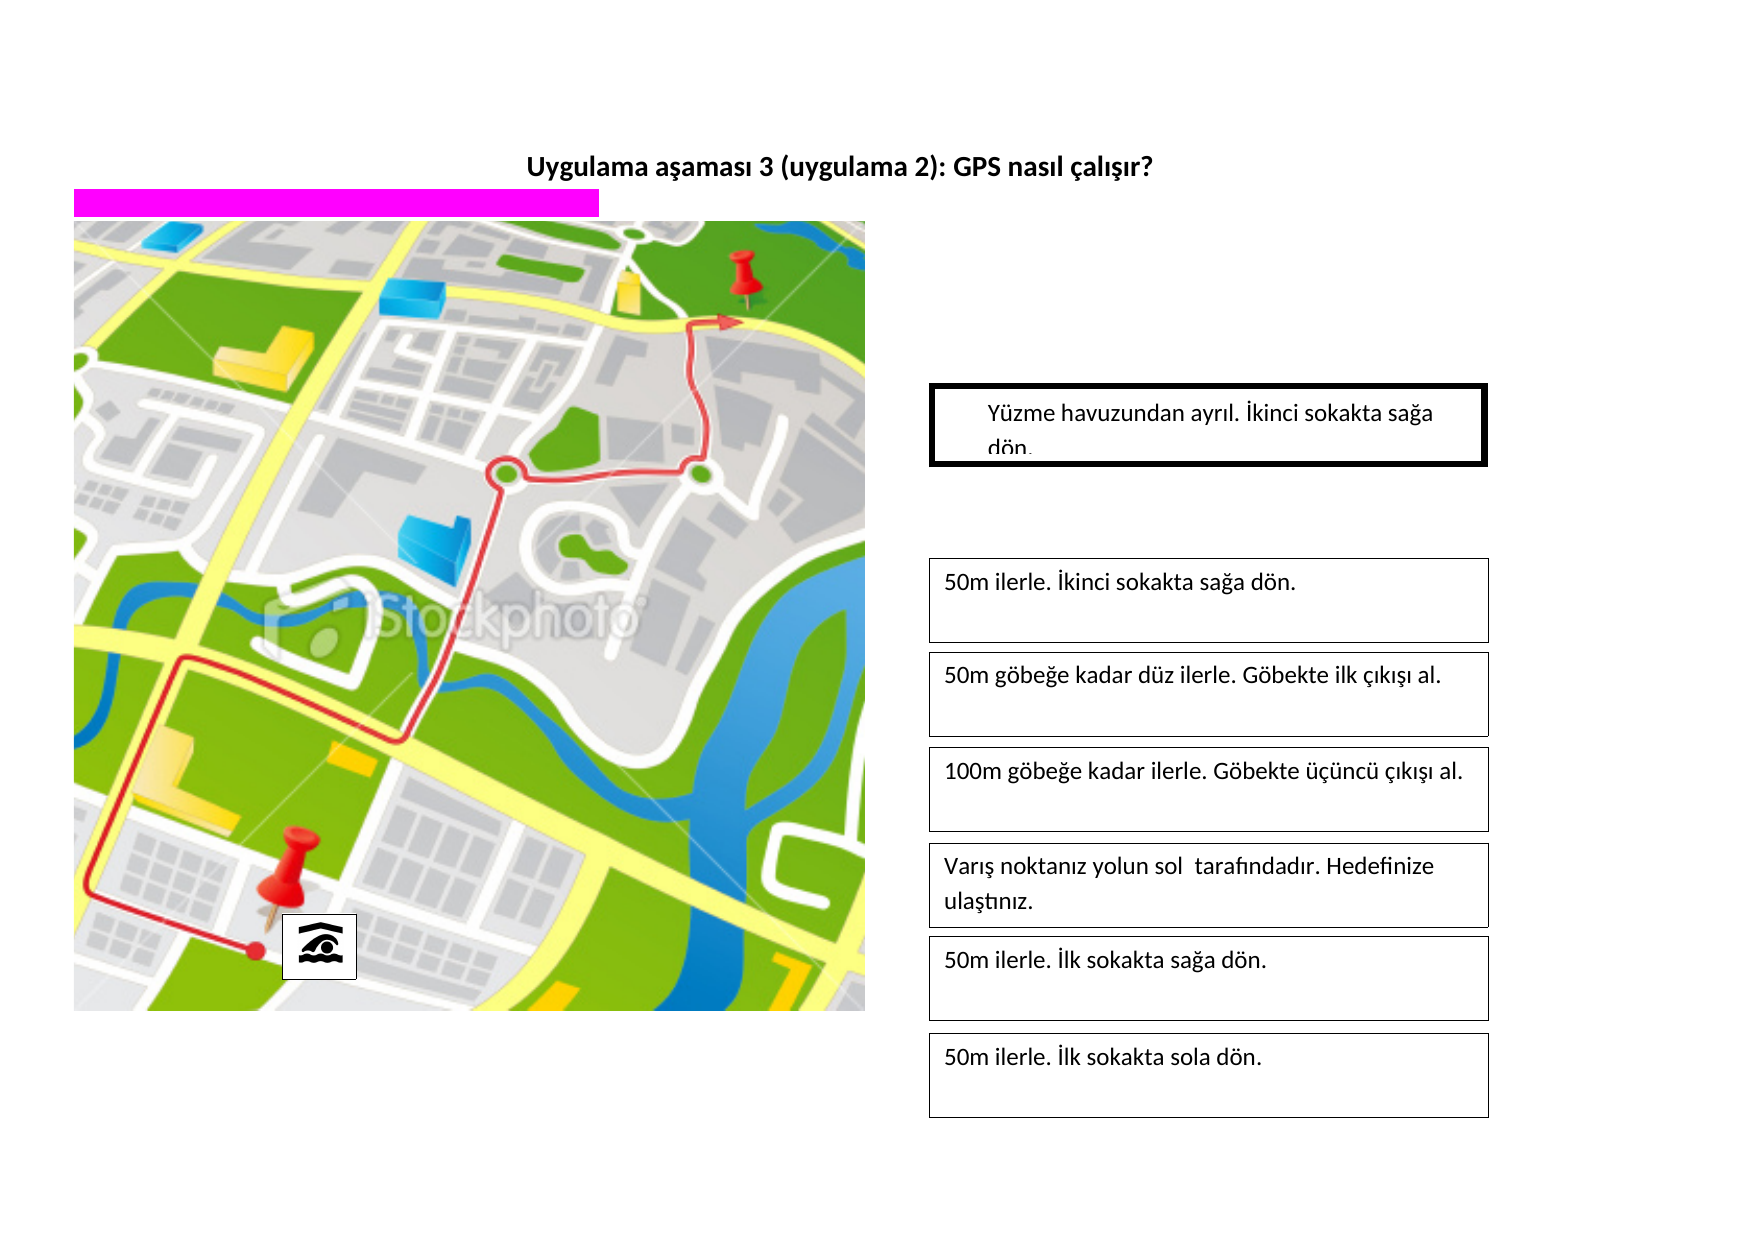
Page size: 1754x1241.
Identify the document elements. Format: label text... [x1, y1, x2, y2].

text Uygulama aşaması 3 (uygulama 2): GPS nasıl çalışır? [74, 148, 1606, 183]
picture [73, 221, 865, 1011]
